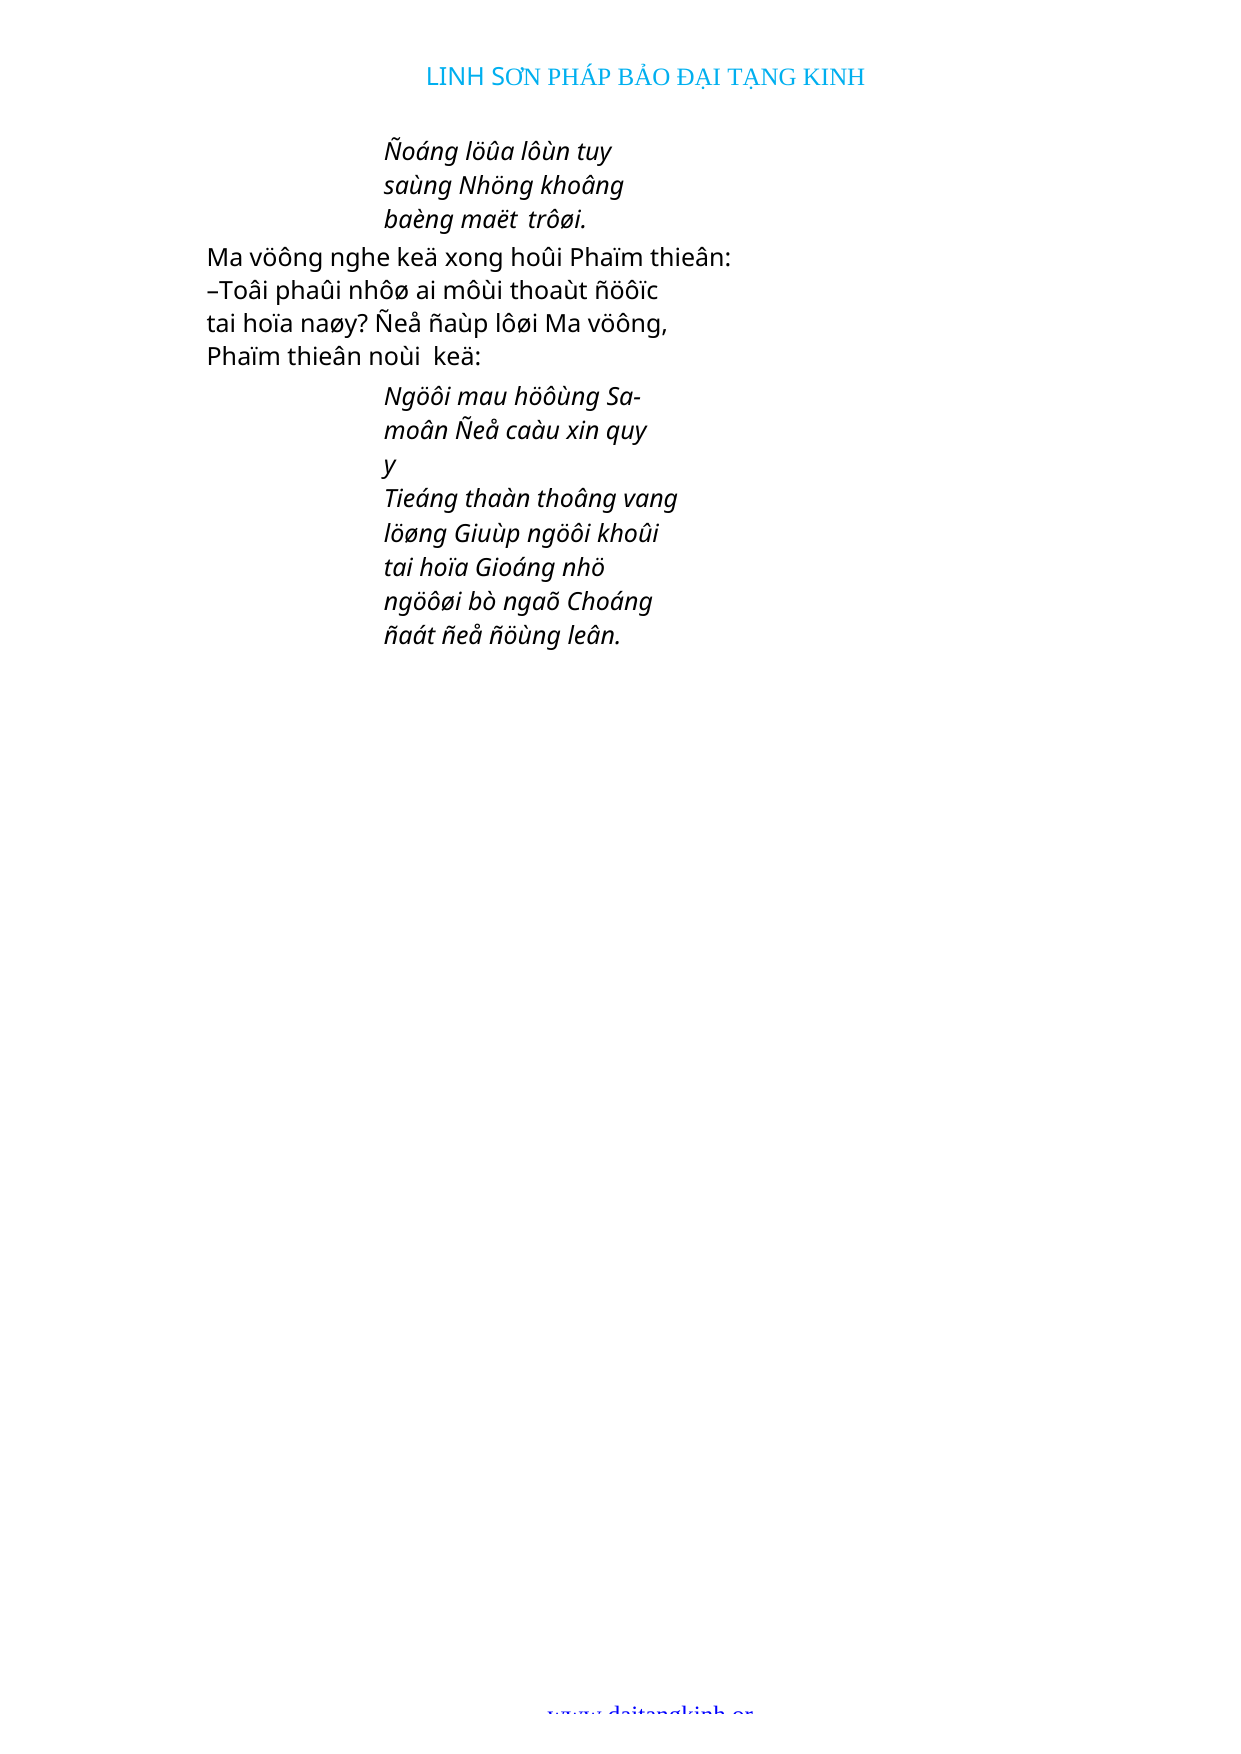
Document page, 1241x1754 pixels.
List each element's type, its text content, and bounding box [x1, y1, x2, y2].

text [384, 133, 679, 236]
text Ma vöông nghe keä xong hoûi Phaïm thieân: [206, 241, 1105, 273]
text Tieáng thaàn thoâng vang löøng Giuùp ngöôi khoûi tai hoïa Gioáng nhö ngöôøi bò ngaõ Choáng ñaát ñeå ñöùng leân. [384, 481, 684, 651]
text –Toâi phaûi nhôø ai môùi thoaùt ñöôïc tai hoïa naøy? Ñeå ñaùp lôøi Ma vöông, Phaïm thieân noùi keä: [206, 273, 684, 373]
text Ngöôi mau höôùng Sa-moân Ñeå caàu xin quy y [384, 379, 659, 481]
